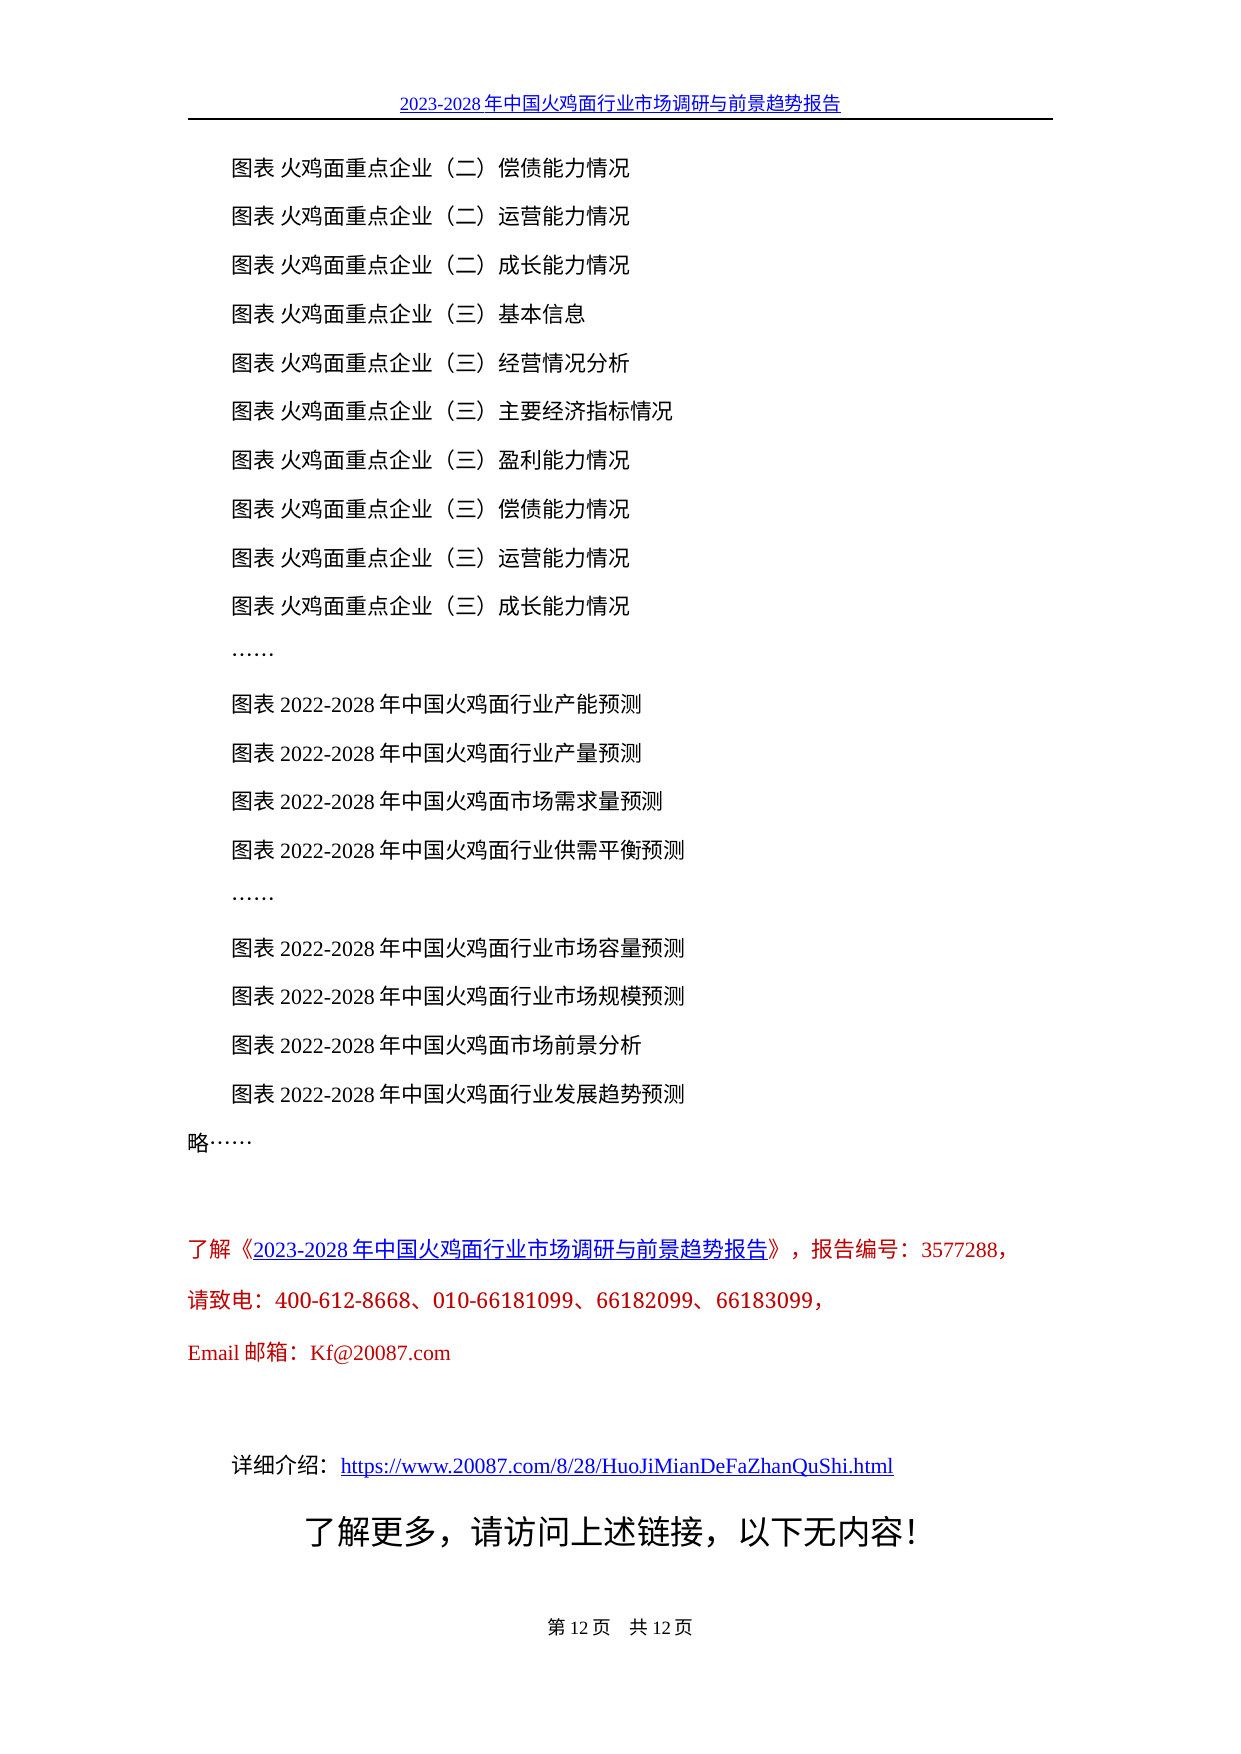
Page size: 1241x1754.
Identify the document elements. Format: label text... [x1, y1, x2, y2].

text Email邮箱：Kf@20087.com [187, 1335, 1053, 1367]
text 了解《2023-2028年中国火鸡面行业市场调研与前景趋势报告》，报告编号：3577288， [187, 1232, 1053, 1264]
text 详细介绍：https://www.20087.com/8/28/HuoJiMianDeFaZhanQuShi.html [187, 1448, 1053, 1480]
text 请致电：400-612-8668、010-66181099、66182099、66183099， [187, 1283, 1053, 1316]
title 了解更多，请访问上述链接，以下无内容！ [187, 1498, 1053, 1563]
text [187, 150, 1053, 1158]
